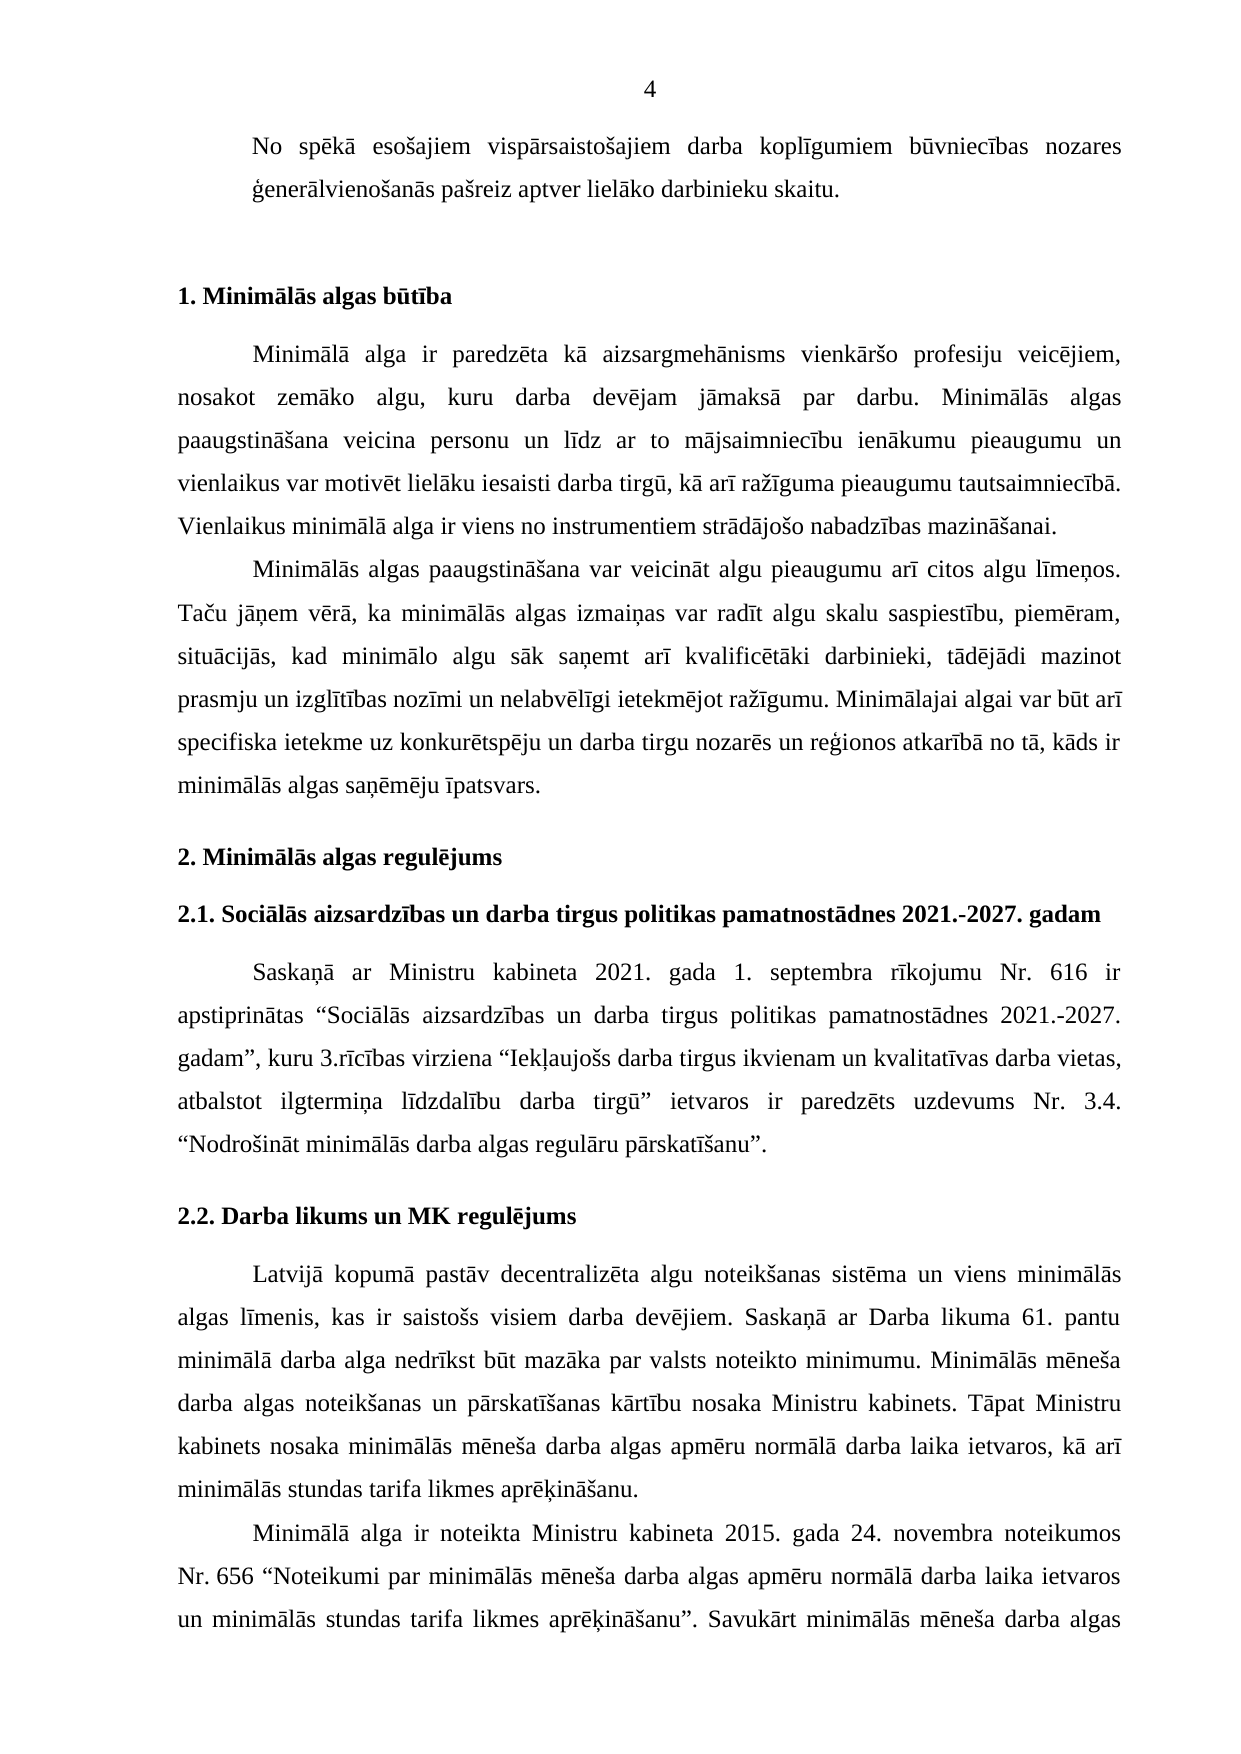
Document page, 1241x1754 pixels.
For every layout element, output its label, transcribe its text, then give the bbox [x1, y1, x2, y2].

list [214, 131, 1122, 203]
text Latvijā kopumā pastāv decentralizēta algu noteikšanas sistēma un viens minimālās algas līmenis, kas ir saistošs visiem darba devējiem. Saskaņā ar Darba likuma 61. pantu minimālā darba alga nedrīkst būt mazāka par valsts noteikto minimumu. Minimālās mēneša darba algas noteikšanas un pārskatīšanas kārtību nosaka Ministru kabinets. Tāpat Ministru kabinets nosaka minimālās mēneša darba algas apmēru normālā darba laika ietvaros, kā arī minimālās stundas tarifa likmes aprēķināšanu. [177, 1259, 1122, 1503]
text Saskaņā ar Ministru kabineta 2021. gada 1. septembra rīkojumu Nr. 616 ir apstiprinātas “Sociālās aizsardzības un darba tirgus politikas pamatnostādnes 2021.-2027. gadam”, kuru 3.rīcības virziena “Iekļaujošs darba tirgus ikvienam un kvalitatīvas darba vietas, atbalstot ilgtermiņa līdzdalību darba tirgū” ietvaros ir paredzēts uzdevums Nr. 3.4. “Nodrošināt minimālās darba algas regulāru pārskatīšanu”. [177, 957, 1122, 1158]
subtitle 1. Minimālās algas būtība [177, 281, 1122, 310]
text Minimālā alga ir paredzēta kā aizsargmehānisms vienkāršo profesiju veicējiem, nosakot zemāko algu, kuru darba devējam jāmaksā par darbu. Minimālās algas paaugstināšana veicina personu un līdz ar to mājsaimniecību ienākumu pieaugumu un vienlaikus var motivēt lielāku iesaisti darba tirgū, kā arī ražīguma pieaugumu tautsaimniecībā. Vienlaikus minimālā alga ir viens no instrumentiem strādājošo nabadzības mazināšanai. [177, 339, 1122, 540]
subtitle 2. Minimālās algas regulējums [177, 842, 1122, 871]
subtitle 2.2. Darba likums un MK regulējums [177, 1201, 1122, 1230]
text Minimālās algas paaugstināšana var veicināt algu pieaugumu arī citos algu līmeņos. Taču jāņem vērā, ka minimālās algas izmaiņas var radīt algu skalu saspiestību, piemēram, situācijās, kad minimālo algu sāk saņemt arī kvalificētāki darbinieki, tādējādi mazinot prasmju un izglītības nozīmi un nelabvēlīgi ietekmējot ražīgumu. Minimālajai algai var būt arī specifiska ietekme uz konkurētspēju un darba tirgu nozarēs un reģionos atkarībā no tā, kāds ir minimālās algas saņēmēju īpatsvars. [177, 554, 1122, 799]
subtitle 2.1. Sociālās aizsardzības un darba tirgus politikas pamatnostādnes 2021.-2027. gadam [177, 899, 1122, 928]
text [177, 1518, 1122, 1633]
